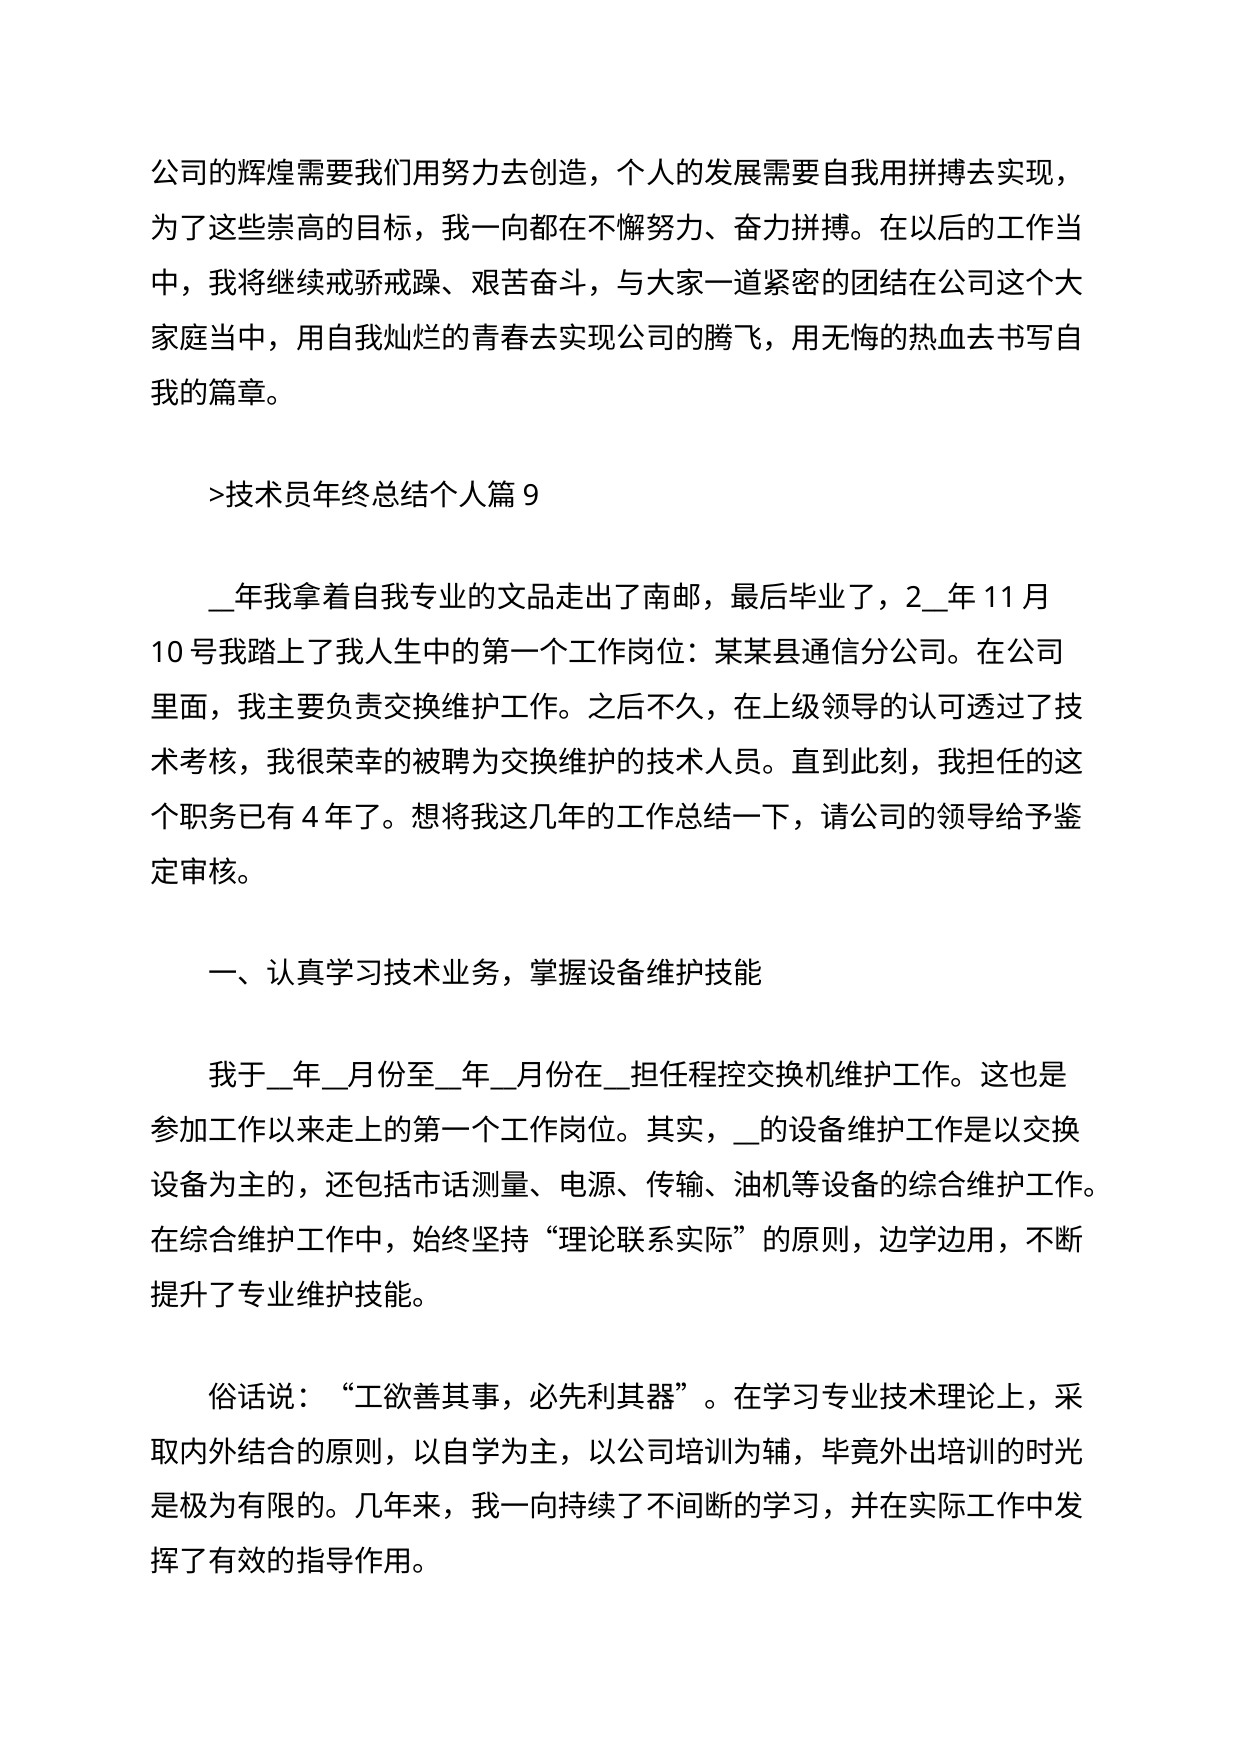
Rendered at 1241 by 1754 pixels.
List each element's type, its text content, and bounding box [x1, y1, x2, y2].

text 俗话说：“工欲善其事，必先利其器”。在学习专业技术理论上，采取内外结合的原则，以自学为主，以公司培训为辅，毕竟外出培训的时光是极为有限的。几年来，我一向持续了不间断的学习，并在实际工作中发挥了有效的指导作用。 [150, 1373, 1090, 1580]
text __年我拿着自我专业的文品走出了南邮，最后毕业了，2__年11月10号我踏上了我人生中的第一个工作岗位：某某县通信分公司。在公司里面，我主要负责交换维护工作。之后不久，在上级领导的认可透过了技术考核，我很荣幸的被聘为交换维护的技术人员。直到此刻，我担任的这个职务已有4年了。想将我这几年的工作总结一下，请公司的领导给予鉴定审核。 [150, 573, 1090, 890]
text 一、认真学习技术业务，掌握设备维护技能 [150, 950, 1090, 992]
text >技术员年终总结个人篇9 [150, 471, 1090, 514]
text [150, 150, 1090, 412]
text 我于__年__月份至__年__月份在__担任程控交换机维护工作。这也是参加工作以来走上的第一个工作岗位。其实，__的设备维护工作是以交换设备为主的，还包括市话测量、电源、传输、油机等设备的综合维护工作。在综合维护工作中，始终坚持“理论联系实际”的原则，边学边用，不断提升了专业维护技能。 [150, 1052, 1090, 1314]
